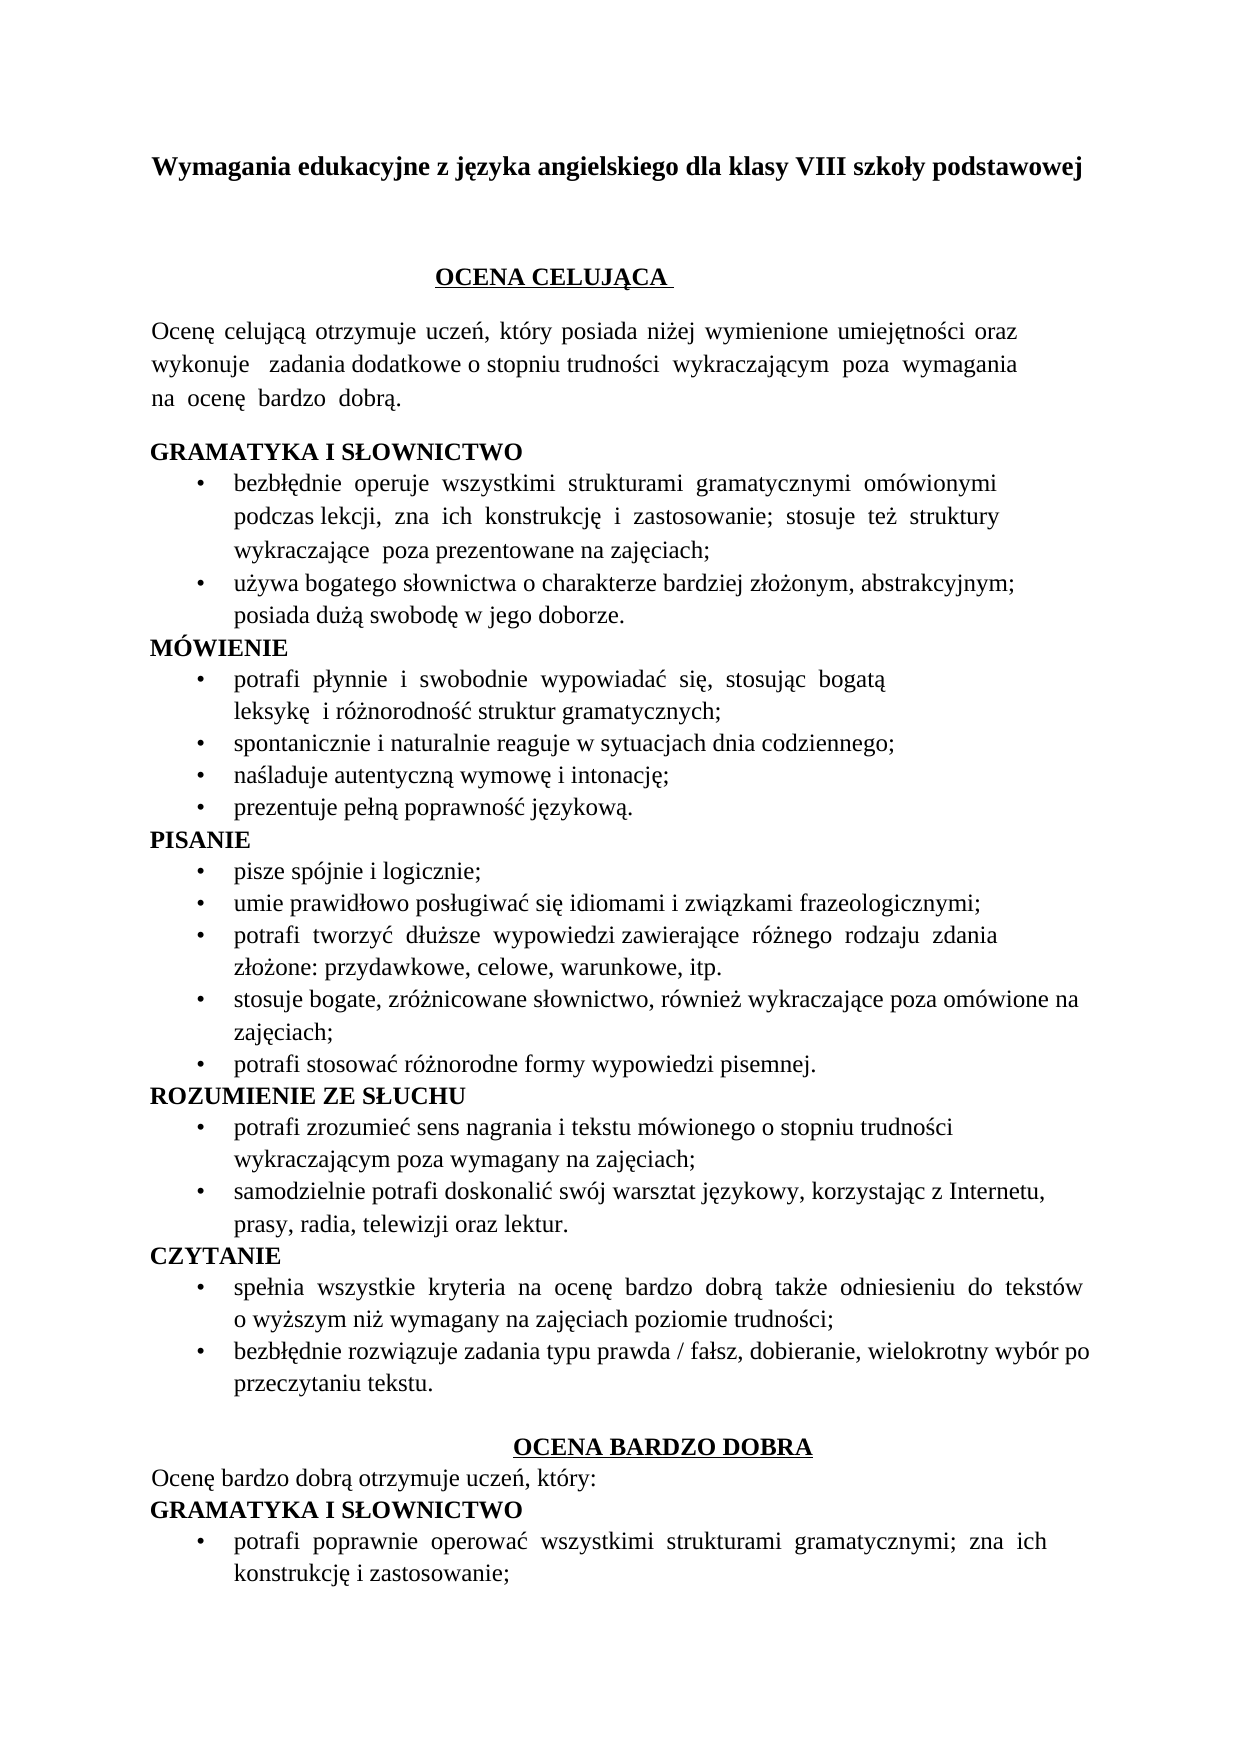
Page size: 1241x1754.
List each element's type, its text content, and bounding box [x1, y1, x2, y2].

list potrafi stosować różnorodne formy wypowiedzi pisemnej. [196, 1049, 1090, 1078]
list potrafi poprawnie operować wszystkimi strukturami gramatycznymi; zna ich konstrukcję i zastosowanie; [196, 1526, 1090, 1587]
subtitle OCENA BARDZO DOBRA [236, 1432, 1090, 1460]
list pisze spójnie i logicznie; [196, 856, 1090, 884]
list spełnia wszystkie kryteria na ocenę bardzo dobrą także odniesieniu do tekstów o wyższym niż wymagany na zajęciach poziomie trudności; [196, 1272, 1090, 1333]
list potrafi płynnie i swobodnie wypowiadać się, stosując bogatą leksykę i różnorodność struktur gramatycznych; [196, 664, 958, 725]
text Ocenę celującą otrzymuje uczeń, który posiada niżej wymienione umiejętności oraz wykonuje zadania dodatkowe o stopniu trudności wykraczającym poza wymagania na ocenę bardzo dobrą. [151, 316, 1019, 412]
list potrafi zrozumieć sens nagrania i tekstu mówionego o stopniu trudności wykraczającym poza wymagany na zajęciach; [196, 1112, 1090, 1173]
text Ocenę bardzo dobrą otrzymuje uczeń, który: [151, 1463, 1090, 1491]
subtitle GRAMATYKA I SŁOWNICTWO [149, 1495, 1090, 1524]
subtitle MÓWIENIE [149, 633, 1090, 661]
list prezentuje pełną poprawność językową. [196, 792, 958, 821]
subtitle ROZUMIENIE ZE SŁUCHU [149, 1081, 1090, 1110]
subtitle PISANIE [149, 825, 1090, 853]
list naśladuje autentyczną wymowę i intonację; [196, 760, 958, 789]
list umie prawidłowo posługiwać się idiomami i związkami frazeologicznymi; [196, 888, 1090, 917]
list stosuje bogate, zróżnicowane słownictwo, również wykraczające poza omówione na zajęciach; [196, 984, 1090, 1045]
list spontanicznie i naturalnie reaguje w sytuacjach dnia codziennego; [196, 728, 958, 757]
text OCENA CELUJĄCA [151, 262, 952, 291]
list bezbłędnie operuje wszystkimi strukturami gramatycznymi omówionymi podczas lekcji, zna ich konstrukcję i zastosowanie; stosuje też struktury wykraczające poza prezentowane na zajęciach; [196, 468, 1083, 563]
subtitle GRAMATYKA I SŁOWNICTWO [149, 437, 1090, 465]
list bezbłędnie rozwiązuje zadania typu prawda / fałsz, dobieranie, wielokrotny wybór po przeczytaniu tekstu. [196, 1336, 1090, 1397]
list potrafi tworzyć dłuższe wypowiedzi zawierające różnego rodzaju zdania złożone: przydawkowe, celowe, warunkowe, itp. [196, 920, 1090, 981]
subtitle CZYTANIE [149, 1241, 1090, 1269]
list samodzielnie potrafi doskonalić swój warsztat językowy, korzystając z Internetu, prasy, radia, telewizji oraz lektur. [196, 1176, 1090, 1237]
text Wymagania edukacyjne z języka angielskiego dla klasy VIII szkoły podstawowej [151, 150, 1090, 181]
list używa bogatego słownictwa o charakterze bardziej złożonym, abstrakcyjnym; posiada dużą swobodę w jego doborze. [196, 568, 1083, 629]
